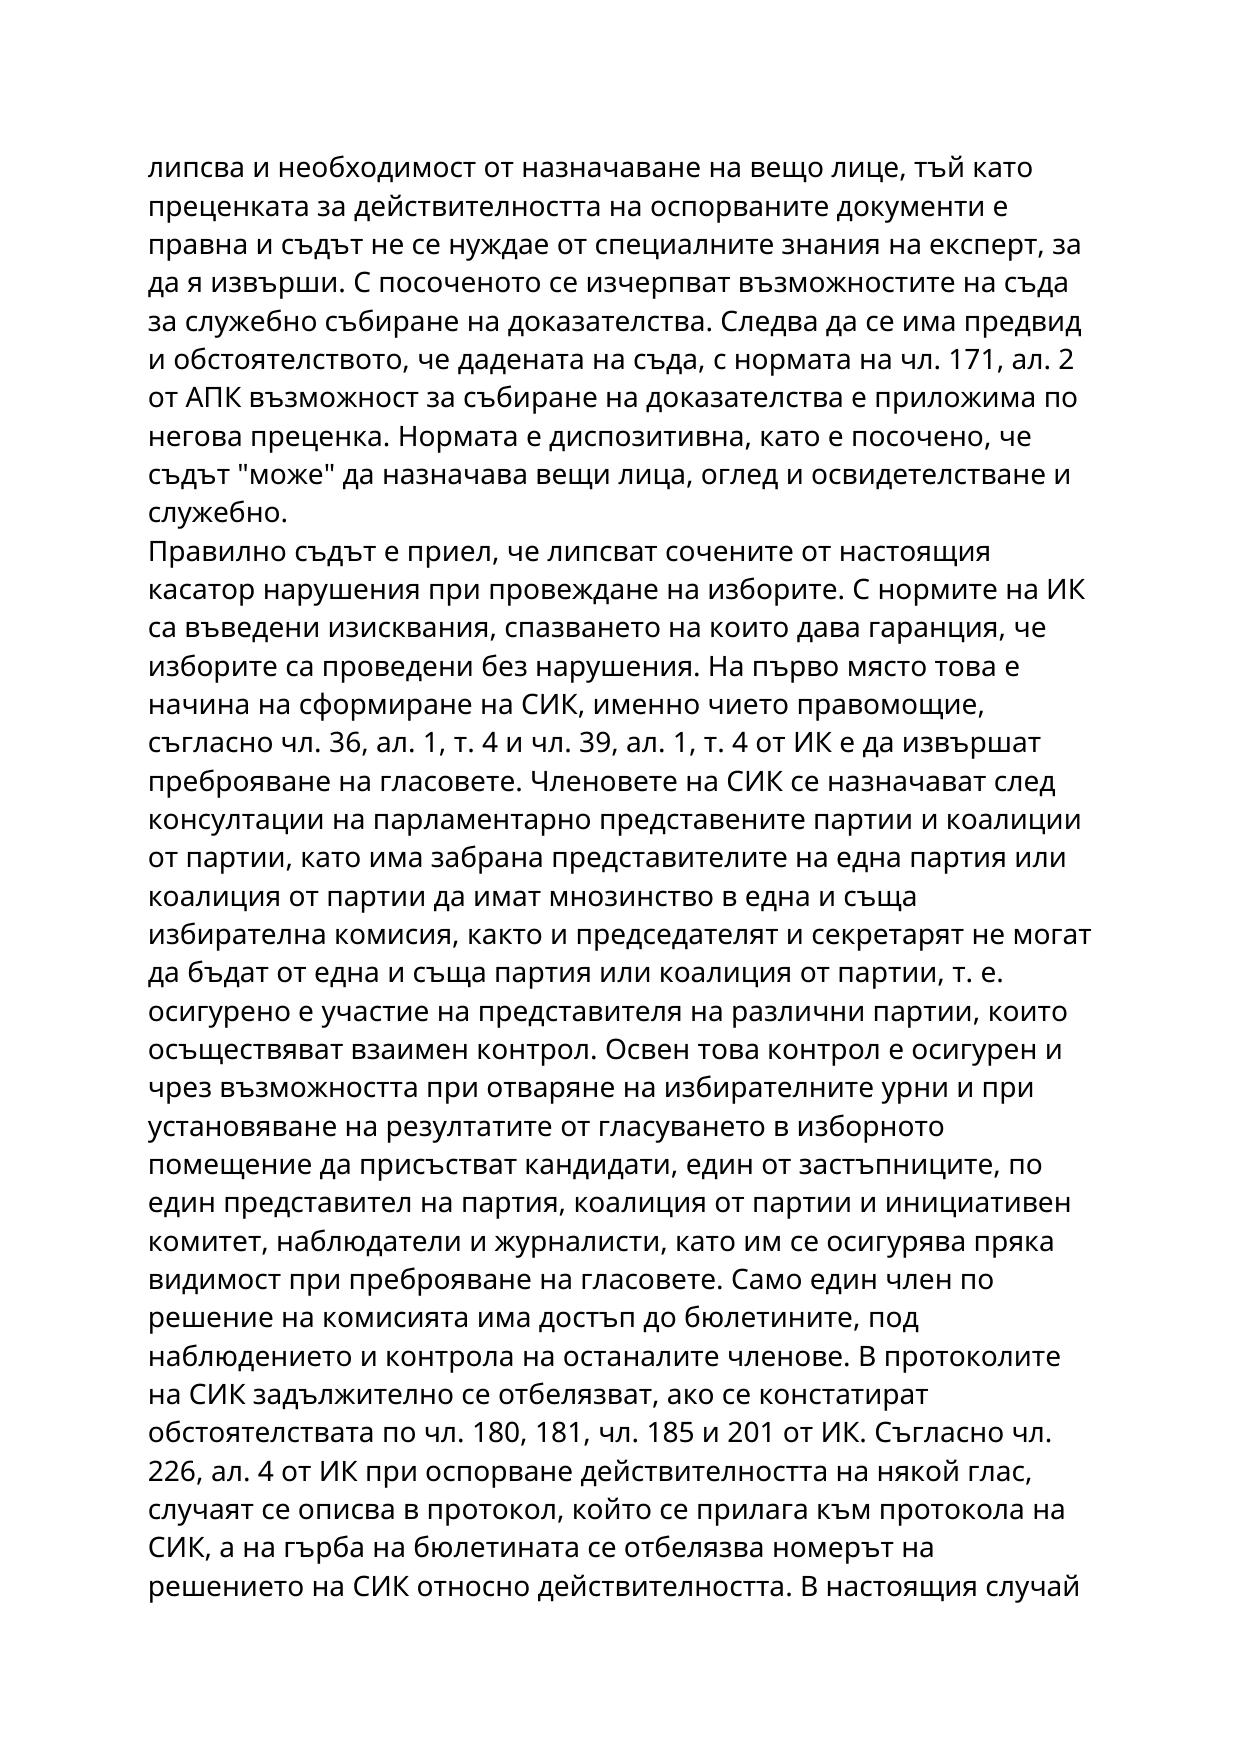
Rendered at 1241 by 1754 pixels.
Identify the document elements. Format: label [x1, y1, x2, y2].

text [148, 148, 1093, 1604]
